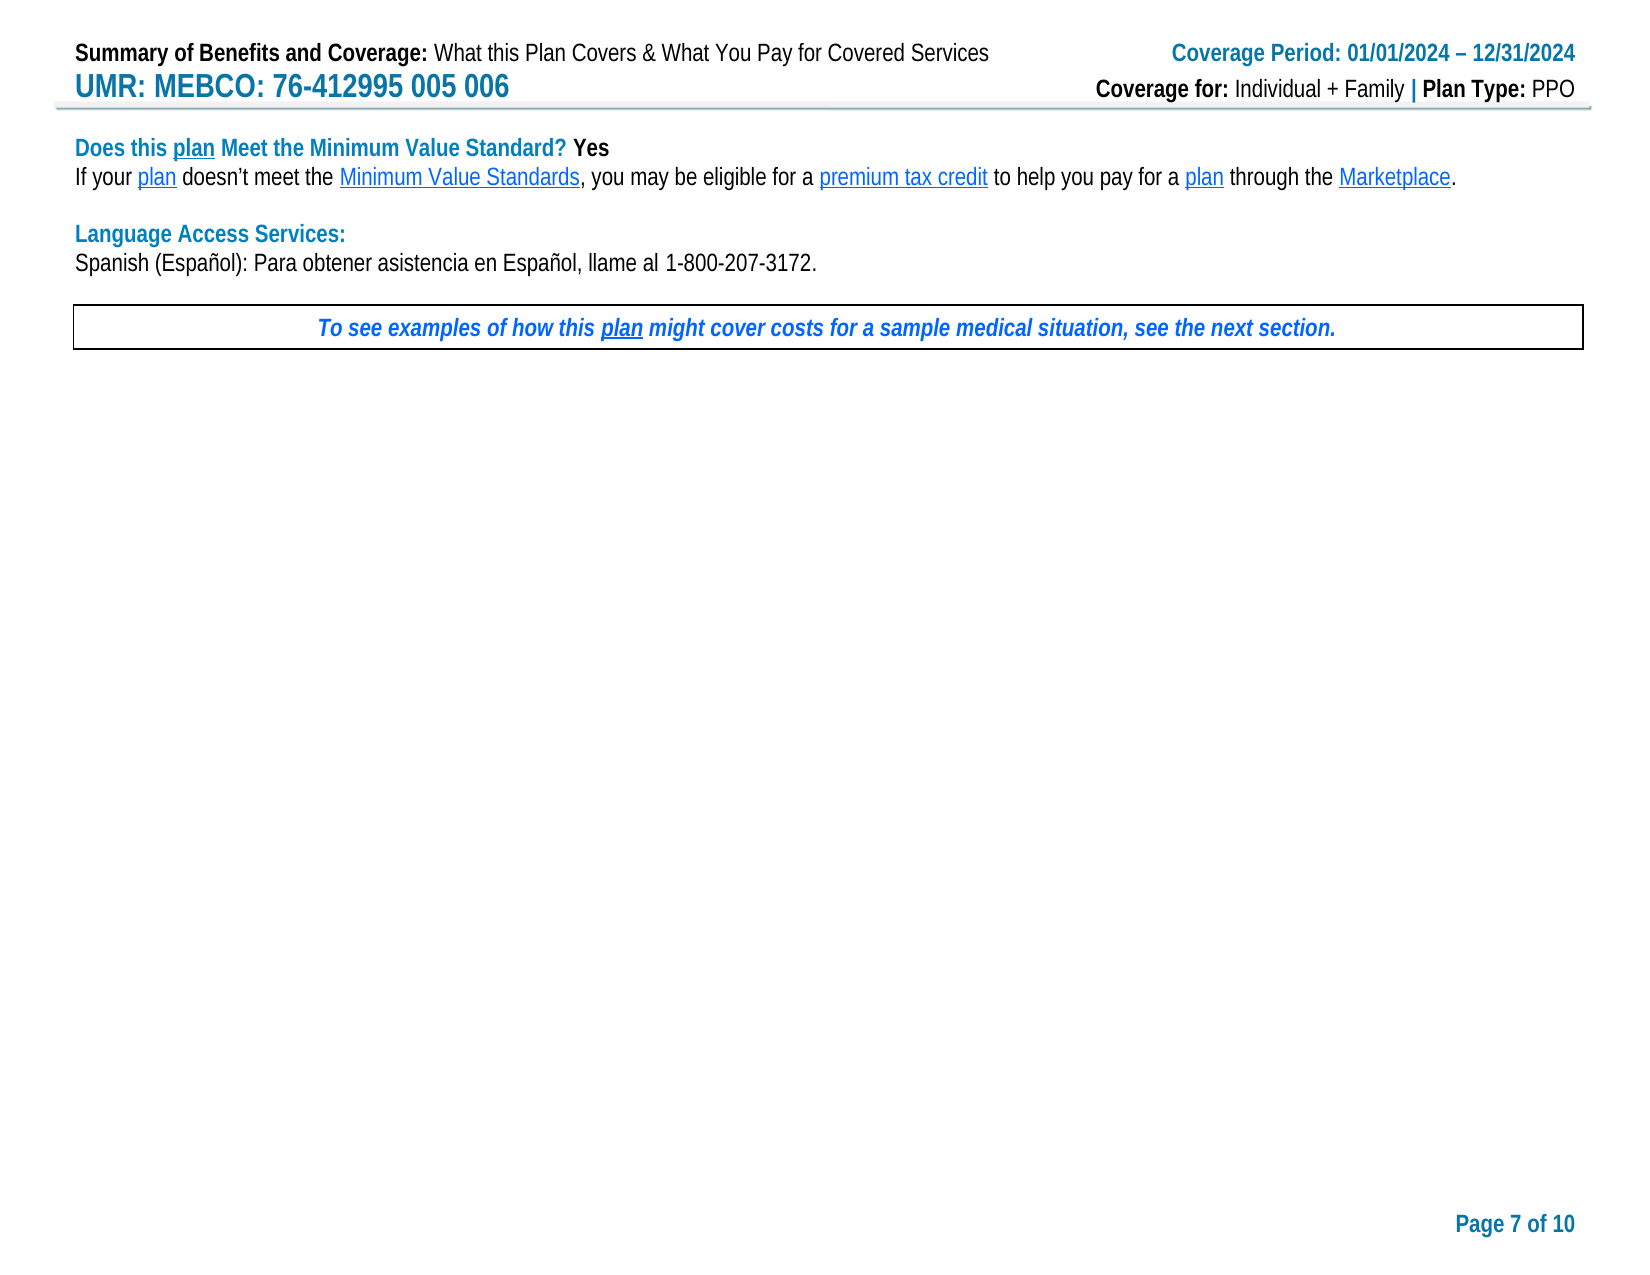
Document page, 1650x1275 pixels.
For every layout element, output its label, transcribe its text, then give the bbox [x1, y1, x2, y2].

text Language Access Services: [75, 219, 1575, 248]
text Spanish (Español): Para obtener asistencia en Español, llame al 1-800-207-3172. [75, 248, 1575, 276]
text If your plan doesn’t meet the Minimum Value Standards, you may be eligible for a premium tax credit to help you pay for a plan through the Marketplace. [75, 162, 1575, 190]
text Does this plan Meet the Minimum Value Standard? Yes [75, 133, 1575, 162]
